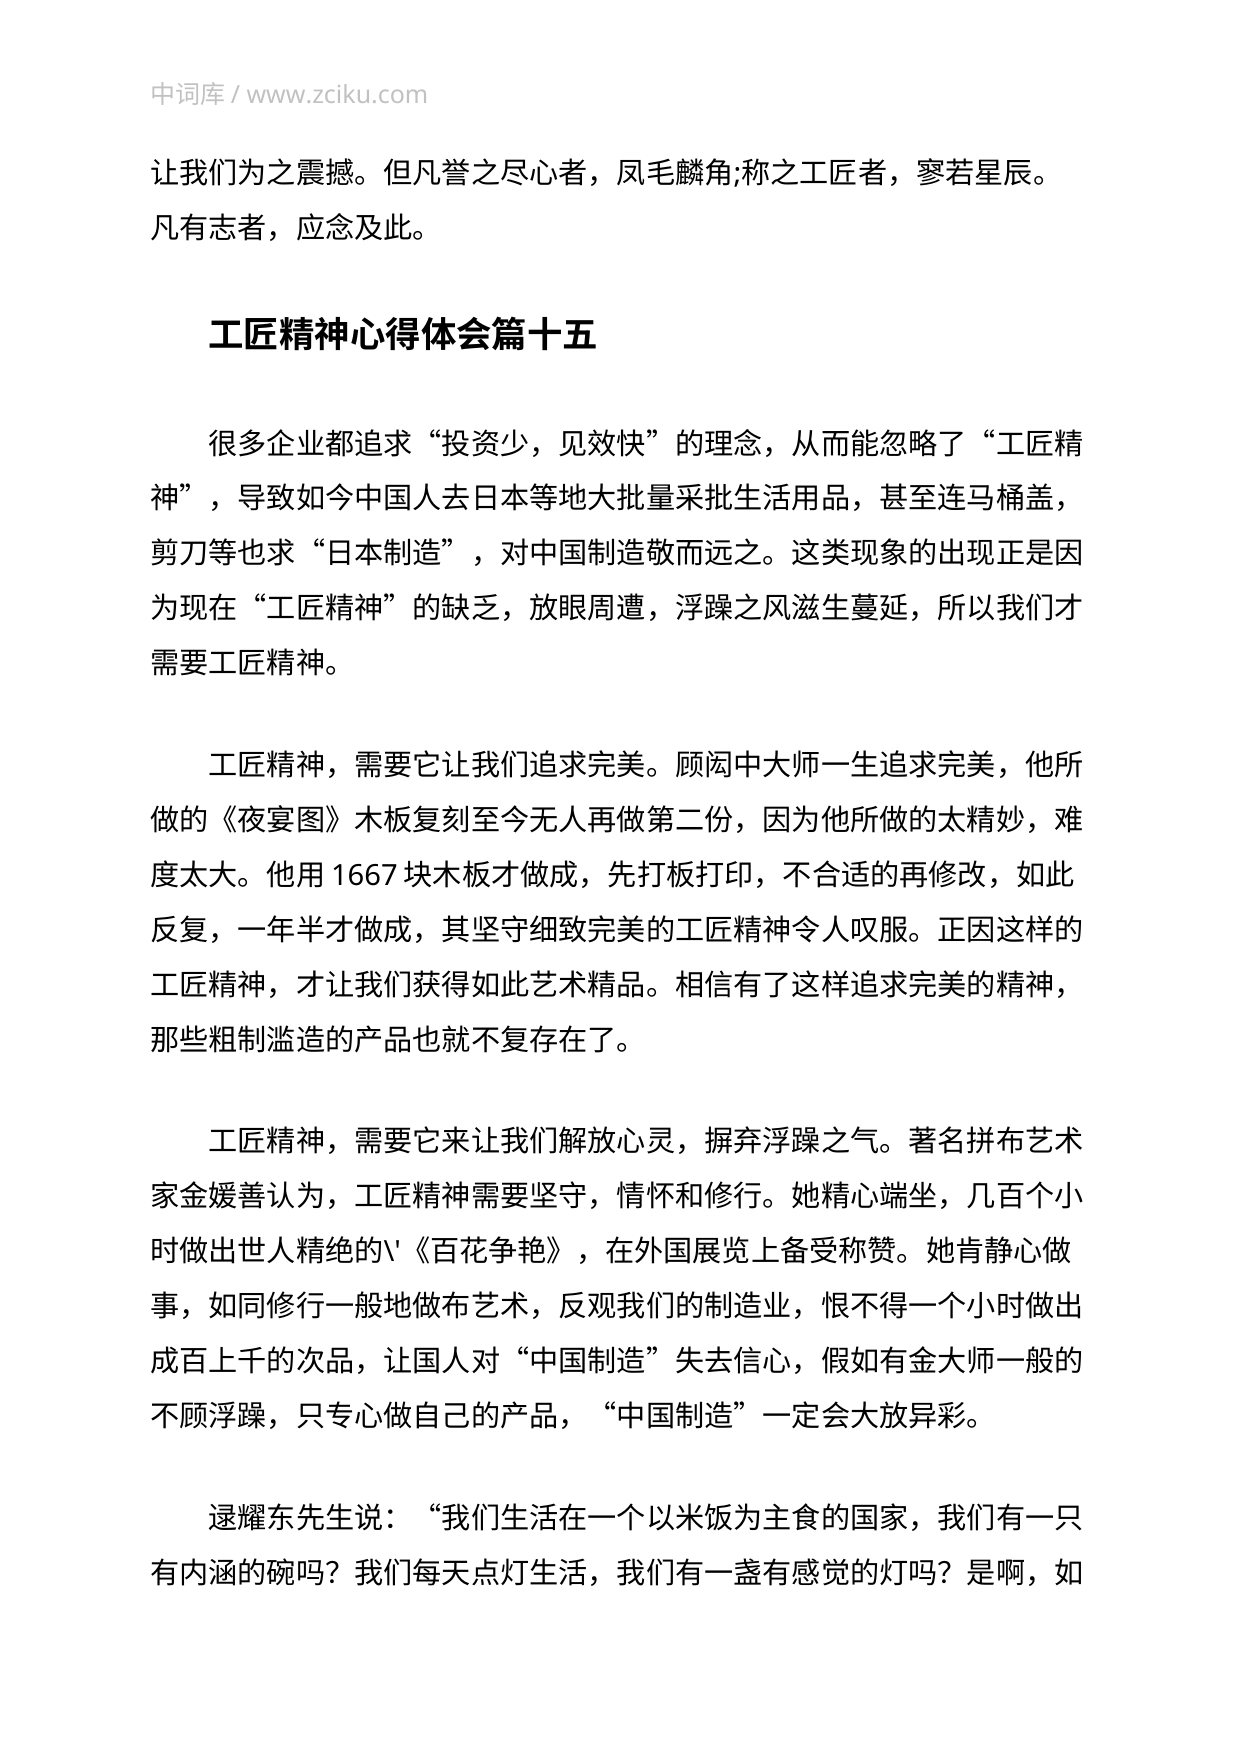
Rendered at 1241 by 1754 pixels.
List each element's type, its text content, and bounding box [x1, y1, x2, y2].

text 很多企业都追求“投资少，见效快”的理念，从而能忽略了“工匠精神”，导致如今中国人去日本等地大批量采批生活用品，甚至连马桶盖，剪刀等也求“日本制造”，对中国制造敬而远之。这类现象的出现正是因为现在“工匠精神”的缺乏，放眼周遭，浮躁之风滋生蔓延，所以我们才需要工匠精神。 [150, 420, 1090, 682]
text 工匠精神，需要它让我们追求完美。顾闳中大师一生追求完美，他所做的《夜宴图》木板复刻至今无人再做第二份，因为他所做的太精妙，难度太大。他用1667块木板才做成，先打板打印，不合适的再修改，如此反复，一年半才做成，其坚守细致完美的工匠精神令人叹服。正因这样的工匠精神，才让我们获得如此艺术精品。相信有了这样追求完美的精神，那些粗制滥造的产品也就不复存在了。 [150, 742, 1090, 1058]
text 工匠精神，需要它来让我们解放心灵，摒弃浮躁之气。著名拼布艺术家金媛善认为，工匠精神需要坚守，情怀和修行。她精心端坐，几百个小时做出世人精绝的\'《百花争艳》，在外国展览上备受称赞。她肯静心做事，如同修行一般地做布艺术，反观我们的制造业，恨不得一个小时做出成百上千的次品，让国人对“中国制造”失去信心，假如有金大师一般的不顾浮躁，只专心做自己的产品，“中国制造”一定会大放异彩。 [150, 1118, 1090, 1435]
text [150, 150, 1090, 247]
text 工匠精神心得体会篇十五 [150, 307, 1090, 358]
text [150, 1494, 1090, 1591]
